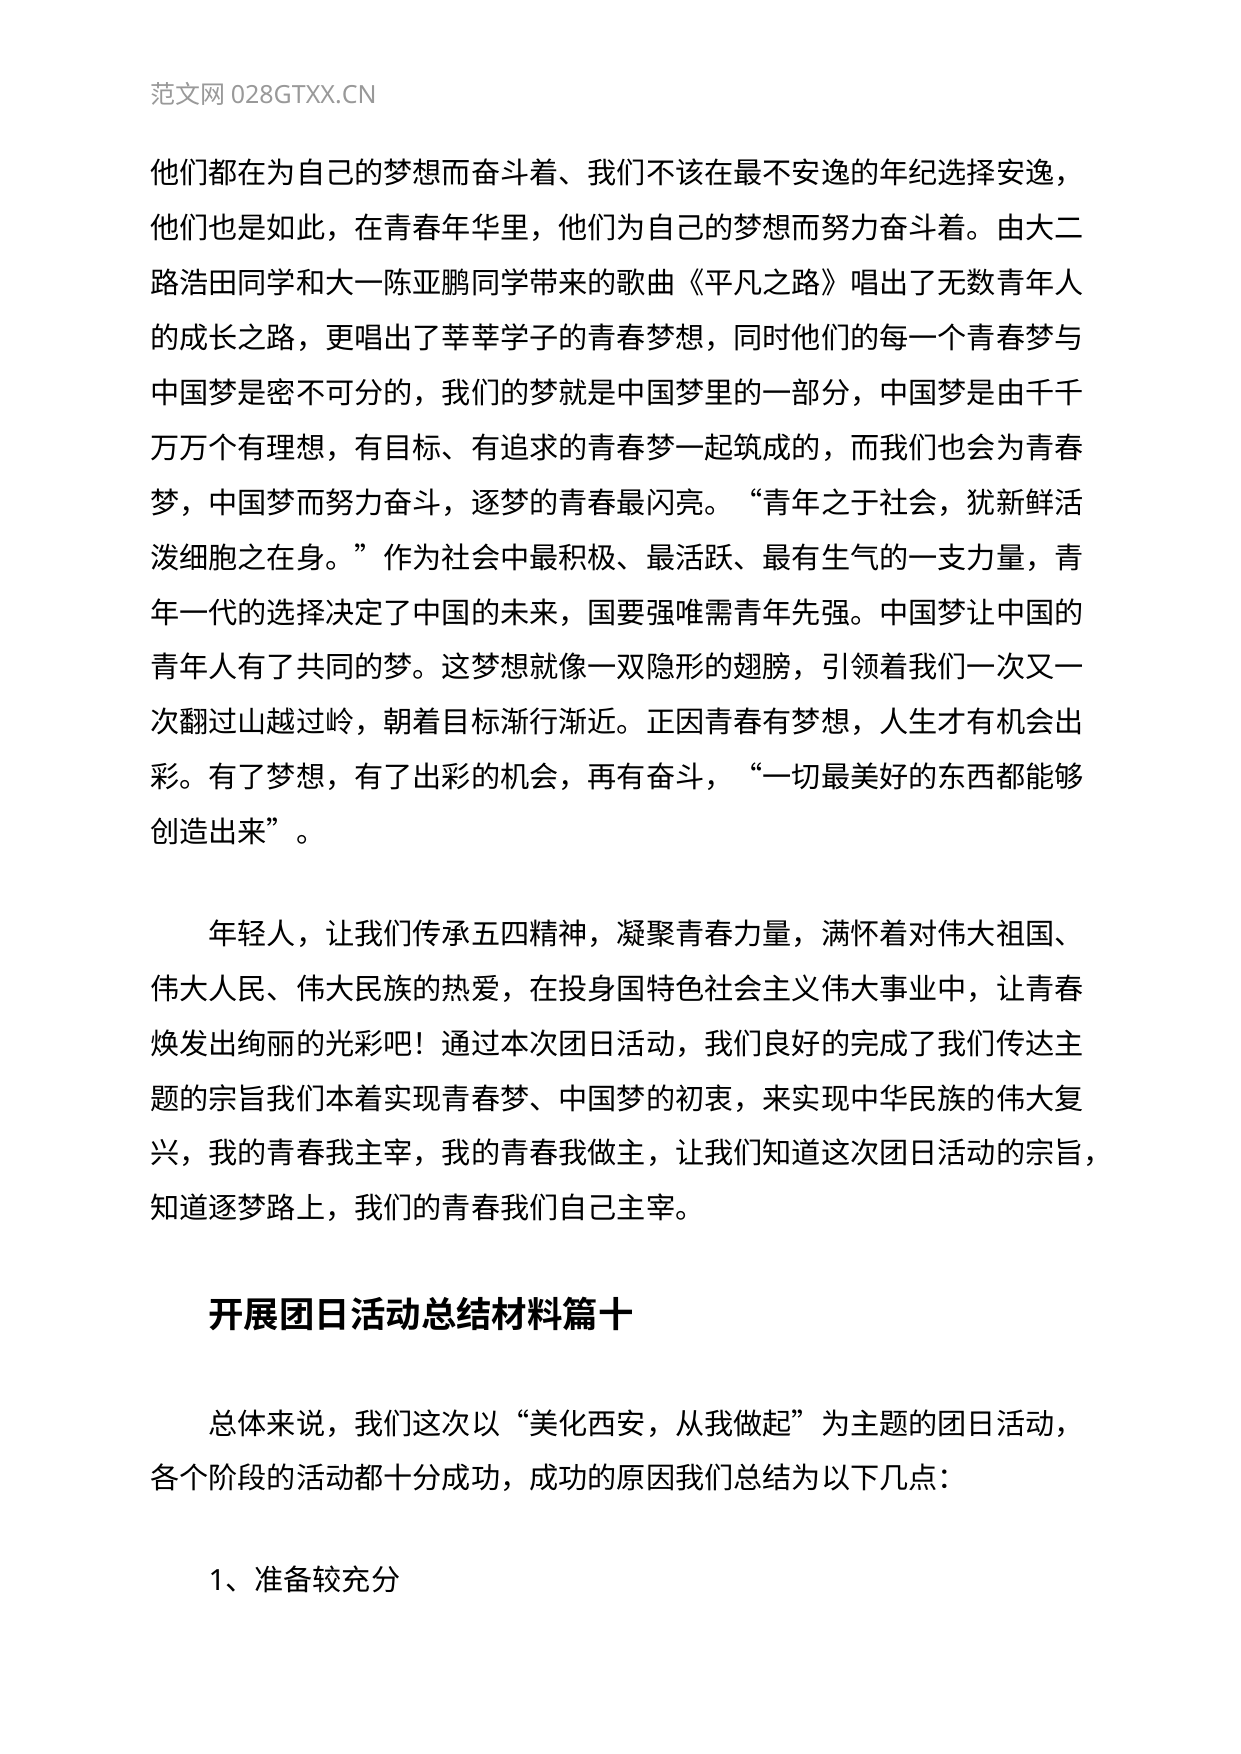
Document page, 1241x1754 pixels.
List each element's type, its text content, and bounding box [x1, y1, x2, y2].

text 1、准备较充分 [150, 1557, 1090, 1599]
text 总体来说，我们这次以“美化西安，从我做起”为主题的团日活动，各个阶段的活动都十分成功，成功的原因我们总结为以下几点： [150, 1400, 1090, 1497]
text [150, 150, 1090, 851]
text 年轻人，让我们传承五四精神，凝聚青春力量，满怀着对伟大祖国、伟大人民、伟大民族的热爱，在投身国特色社会主义伟大事业中，让青春焕发出绚丽的光彩吧！通过本次团日活动，我们良好的完成了我们传达主题的宗旨我们本着实现青春梦、中国梦的初衷，来实现中华民族的伟大复兴，我的青春我主宰，我的青春我做主，让我们知道这次团日活动的宗旨，知道逐梦路上，我们的青春我们自己主宰。 [150, 911, 1090, 1227]
text 开展团日活动总结材料篇十 [150, 1287, 1090, 1338]
